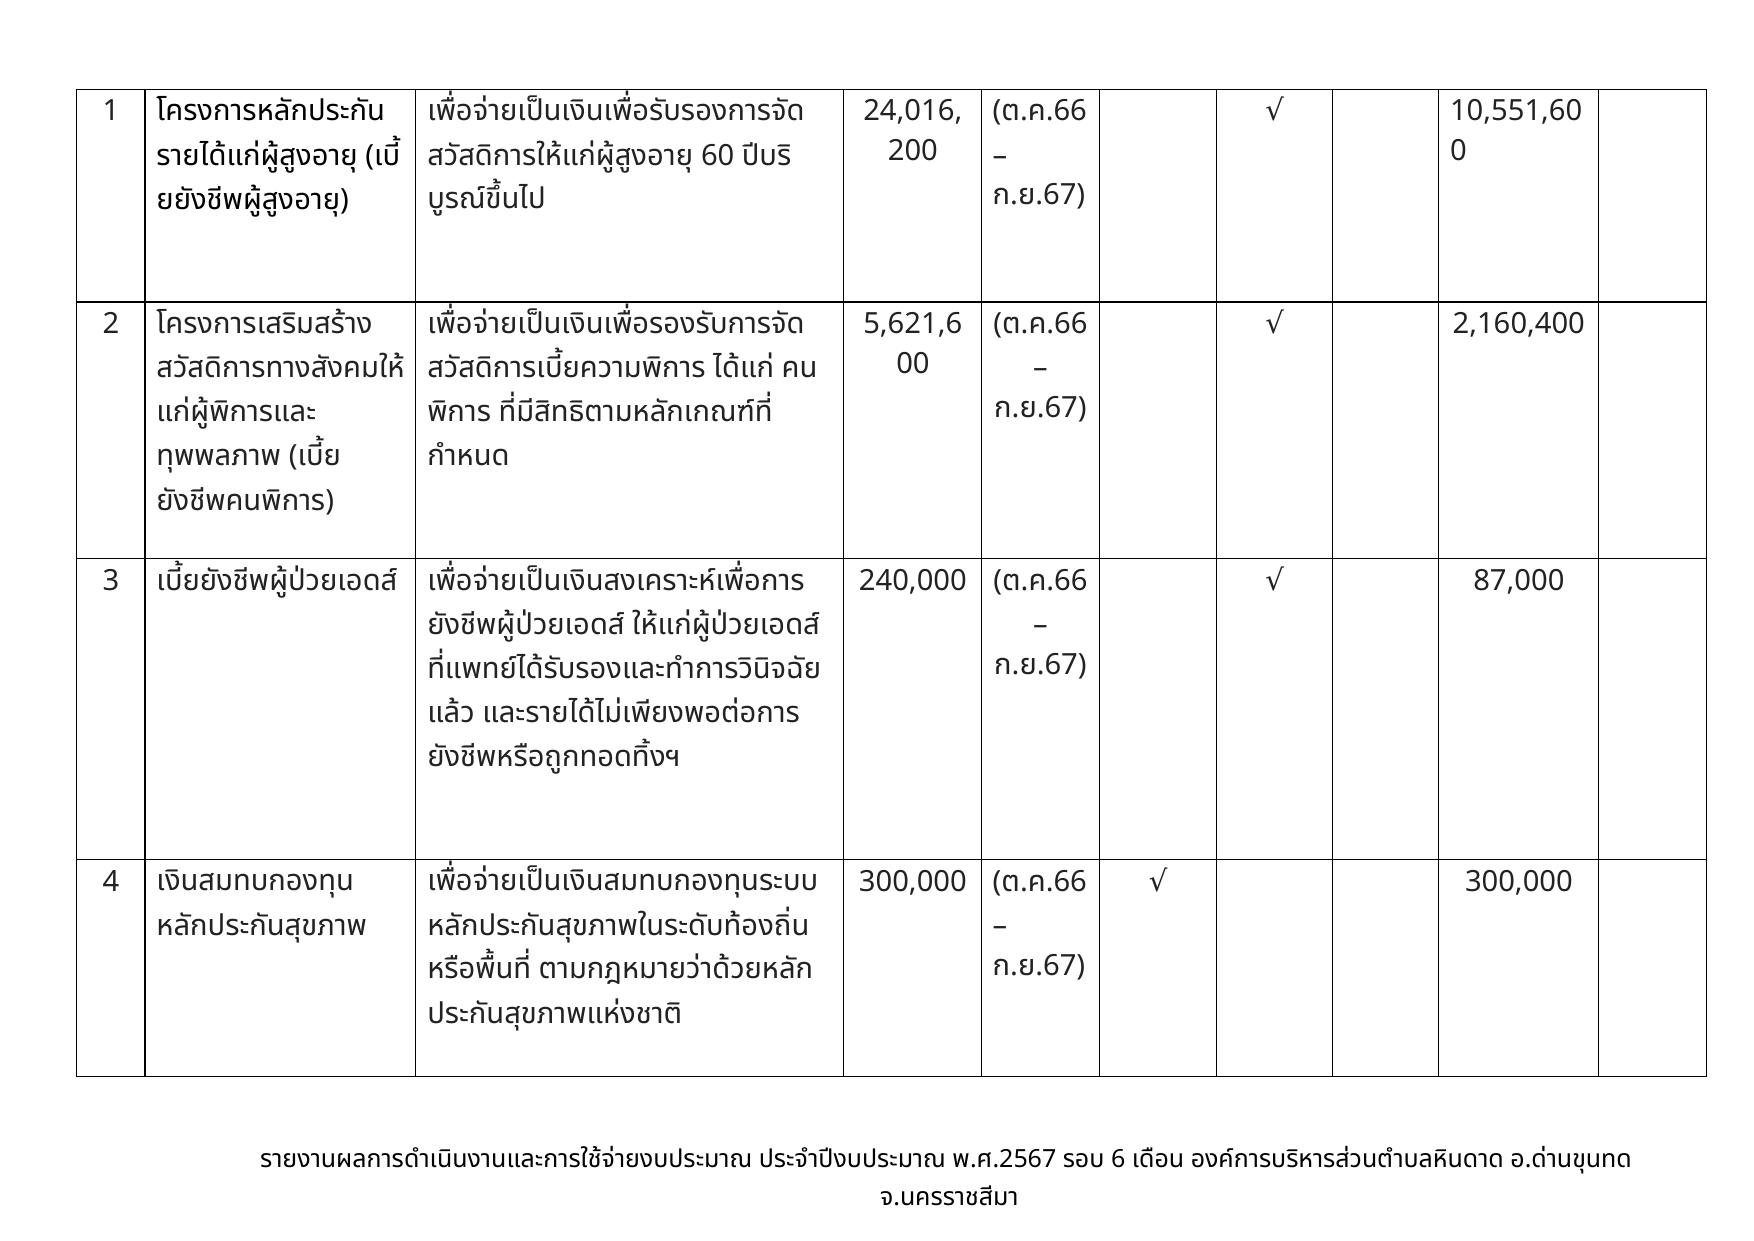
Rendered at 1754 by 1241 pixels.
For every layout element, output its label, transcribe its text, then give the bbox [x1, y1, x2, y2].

table_cell [1100, 559, 1216, 859]
table_cell 240,000 [844, 559, 981, 859]
table_cell [1599, 303, 1706, 558]
table_cell 300,000 [1439, 860, 1598, 1076]
table_cell [1217, 860, 1332, 1076]
table_cell 2,160,400 [1439, 303, 1598, 558]
table_cell √ [1217, 303, 1332, 558]
table_cell 5,621,600 [844, 303, 981, 558]
table_cell [1333, 860, 1438, 1076]
table_cell [1599, 559, 1706, 859]
table_cell 3 [77, 559, 144, 859]
table_cell [1333, 303, 1438, 558]
table_cell [1100, 90, 1216, 301]
table_cell เพื่อจ่ายเป็นเงินเพื่อรับรองการจัดสวัสดิการให้แก่ผู้สูงอายุ 60 ปีบริบูรณ์ขึ้นไป [416, 90, 843, 301]
table_cell โครงการหลักประกันรายได้แก่ผู้สูงอายุ (เบี้ยยังชีพผู้สูงอายุ) [146, 90, 415, 301]
table_cell √ [1217, 559, 1332, 859]
table_cell 300,000 [844, 860, 981, 1076]
table_cell 10,551,600 [1439, 90, 1598, 301]
table_cell 1 [77, 90, 144, 301]
table_cell 87,000 [1439, 559, 1598, 859]
table_cell [1599, 860, 1706, 1076]
table_cell 4 [77, 860, 144, 1076]
table_cell เบี้ยยังชีพผู้ป่วยเอดส์ [146, 559, 415, 859]
table_cell (ต.ค.66 – ก.ย.67) [982, 860, 1099, 1076]
table_cell (ต.ค.66 – ก.ย.67) [982, 90, 1099, 301]
table_cell [1333, 559, 1438, 859]
table_cell √ [1100, 860, 1216, 1076]
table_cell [146, 860, 415, 1076]
table_cell 2 [77, 303, 144, 558]
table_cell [416, 860, 843, 1076]
table_cell (ต.ค.66 – ก.ย.67) [982, 303, 1099, 558]
table_cell เพื่อจ่ายเป็นเงินเพื่อรองรับการจัดสวัสดิการเบี้ยความพิการ ได้แก่ คนพิการ ที่มีสิทธิตามหลักเกณฑ์ที่กำหนด [416, 303, 843, 558]
table_cell โครงการเสริมสร้างสวัสดิการทางสังคมให้แก่ผู้พิการและทุพพลภาพ (เบี้ยยังชีพคนพิการ) [146, 303, 415, 558]
table_cell (ต.ค.66 – ก.ย.67) [982, 559, 1099, 859]
table_cell [1100, 303, 1216, 558]
table_cell [1599, 90, 1706, 301]
table_cell เพื่อจ่ายเป็นเงินสงเคราะห์เพื่อการยังชีพผู้ป่วยเอดส์ ให้แก่ผู้ป่วยเอดส์ที่แพทย์ได้รับรองและทำการวินิจฉัยแล้ว และรายได้ไม่เพียงพอต่อการยังชีพหรือถูกทอดทิ้งฯ [416, 559, 843, 859]
table_cell √ [1217, 90, 1332, 301]
table_cell [1333, 90, 1438, 301]
table_cell 24,016,200 [844, 90, 981, 301]
